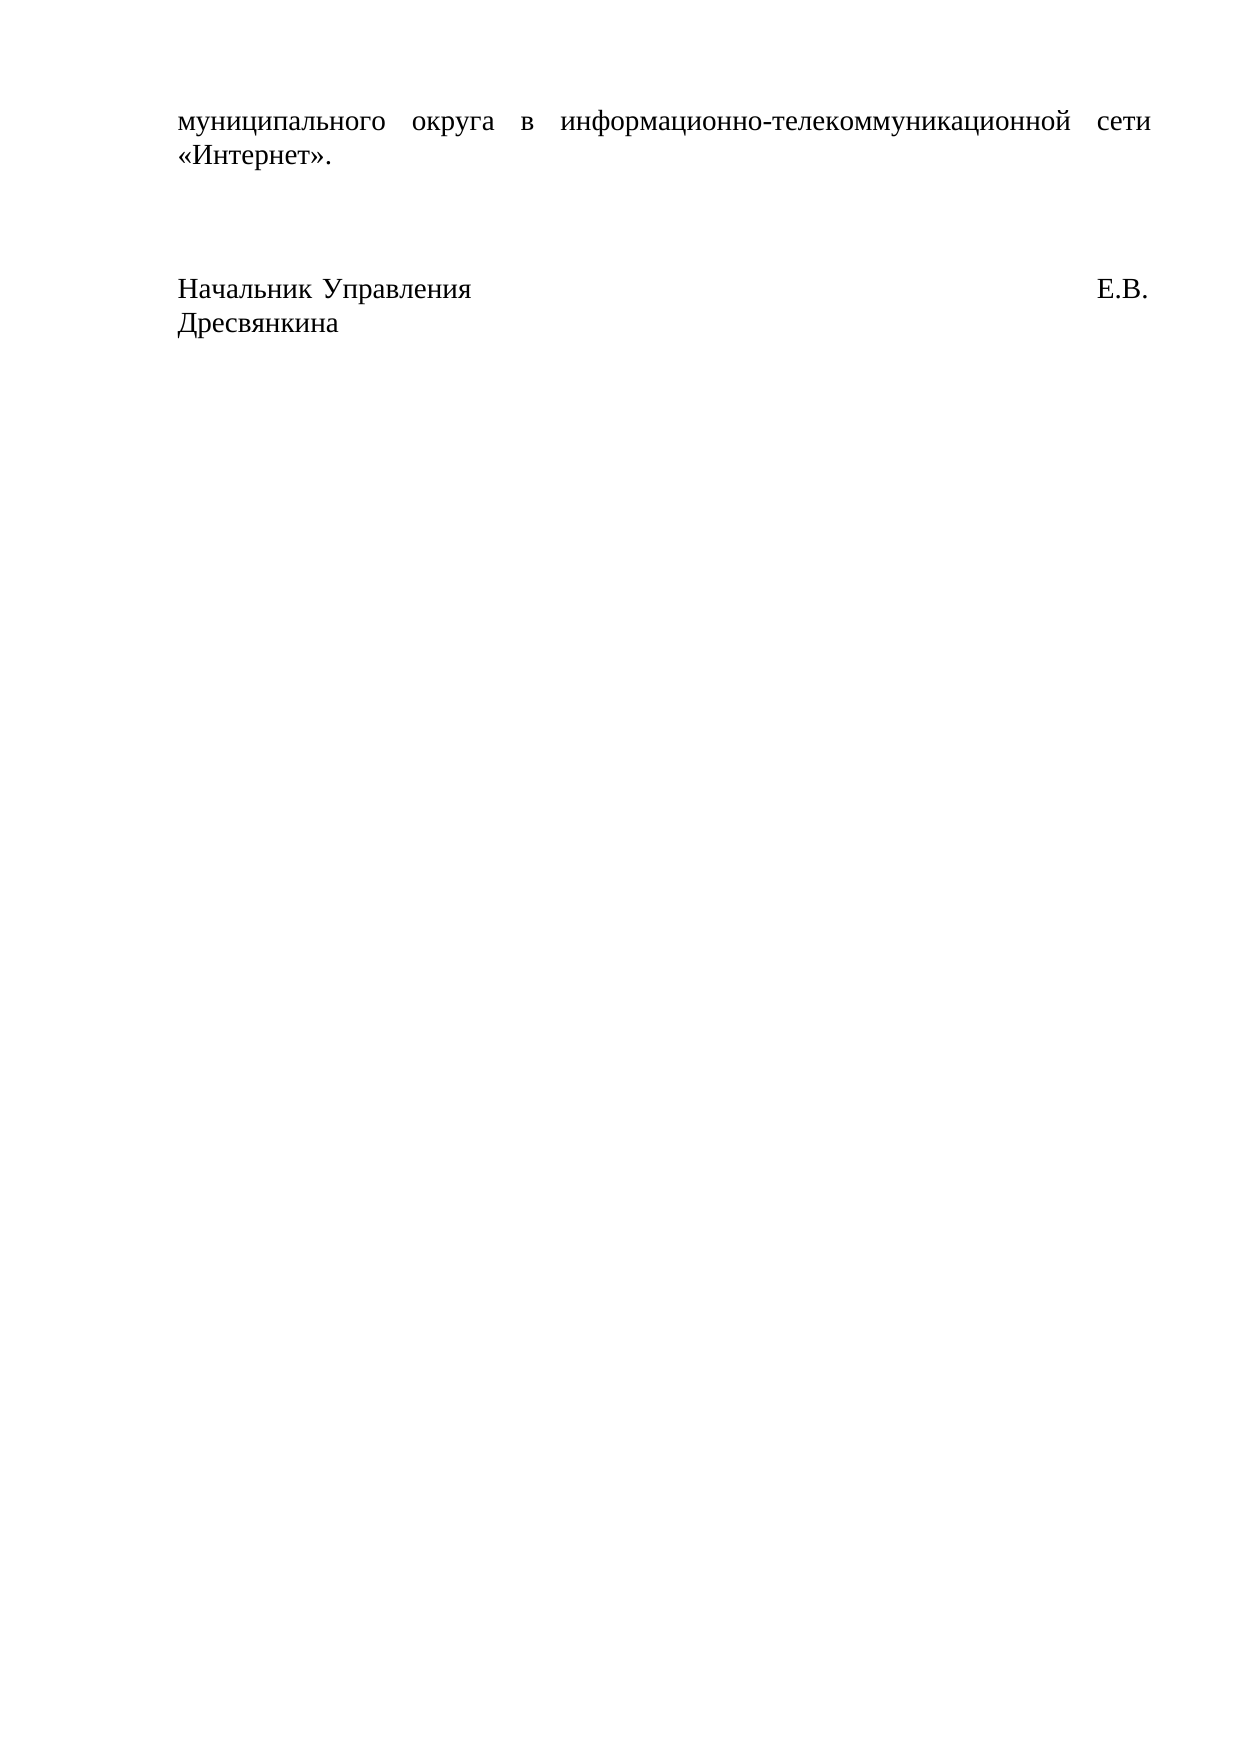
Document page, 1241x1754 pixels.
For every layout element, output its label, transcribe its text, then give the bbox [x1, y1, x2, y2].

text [177, 103, 1152, 171]
text Начальник Управления Е.В. Дресвянкина [177, 271, 1152, 338]
